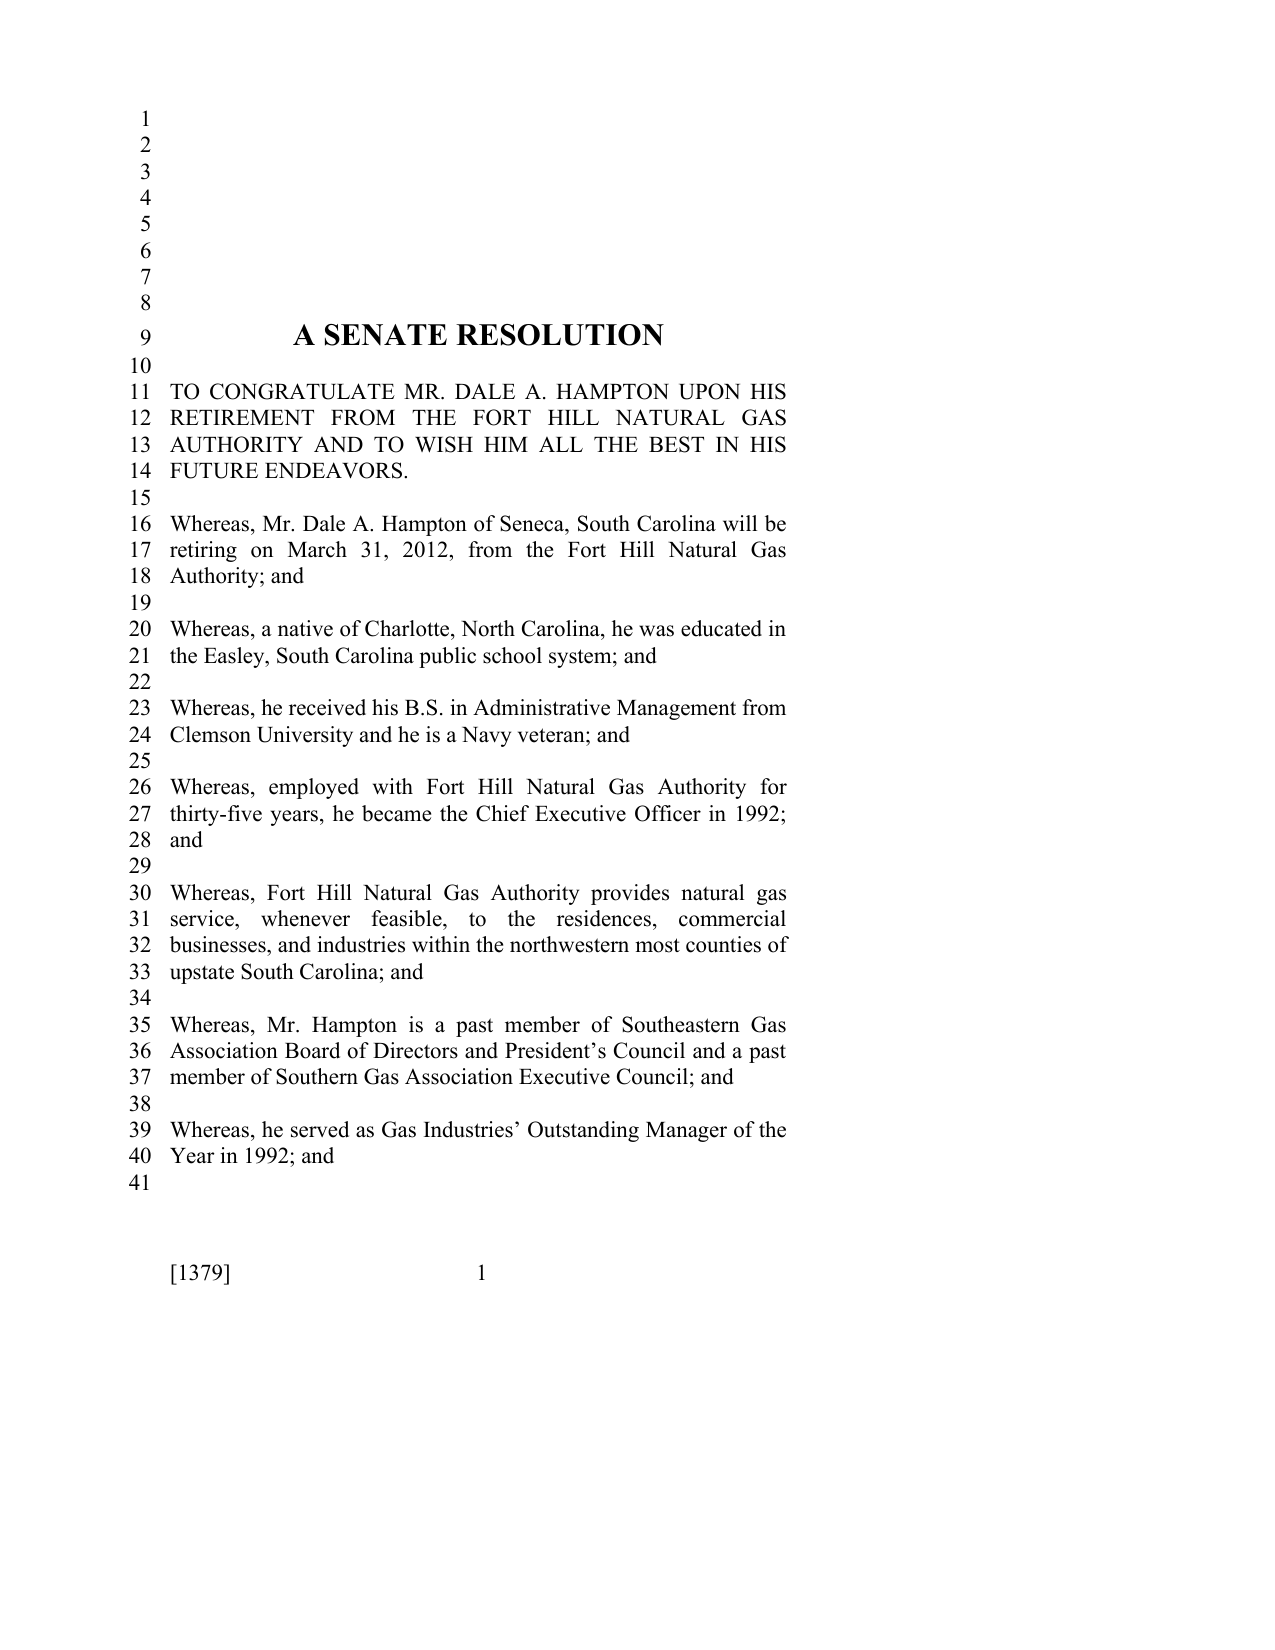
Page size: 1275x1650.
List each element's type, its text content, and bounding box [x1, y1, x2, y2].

text Whereas, Fort Hill Natural Gas Authority provides natural gas service, whenever feasible, to the residences, commercial businesses, and industries within the northwestern most counties of upstate South Carolina; and [169, 879, 787, 984]
text Whereas, Mr. Hampton is a past member of Southeastern Gas Association Board of Directors and President’s Council and a past member of Southern Gas Association Executive Council; and [169, 1011, 787, 1090]
text Whereas, he received his B.S. in Administrative Management from Clemson University and he is a Navy veteran; and [169, 694, 787, 747]
text A SENATE RESOLUTION [169, 316, 787, 352]
text Whereas, he served as Gas Industries’ Outstanding Manager of the Year in 1992; and [169, 1116, 787, 1169]
text TO CONGRATULATE MR. DALE A. HAMPTON UPON HIS RETIREMENT FROM THE FORT HILL NATURAL GAS AUTHORITY AND TO WISH HIM ALL THE BEST IN HIS FUTURE ENDEAVORS. [169, 378, 787, 483]
text Whereas, employed with Fort Hill Natural Gas Authority for thirty-five years, he became the Chief Executive Officer in 1992; and [169, 773, 787, 852]
text Whereas, a native of Charlotte, North Carolina, he was educated in the Easley, South Carolina public school system; and [169, 615, 787, 668]
text Whereas, Mr. Dale A. Hampton of Seneca, South Carolina will be retiring on March 31, 2012, from the Fort Hill Natural Gas Authority; and [169, 510, 787, 589]
